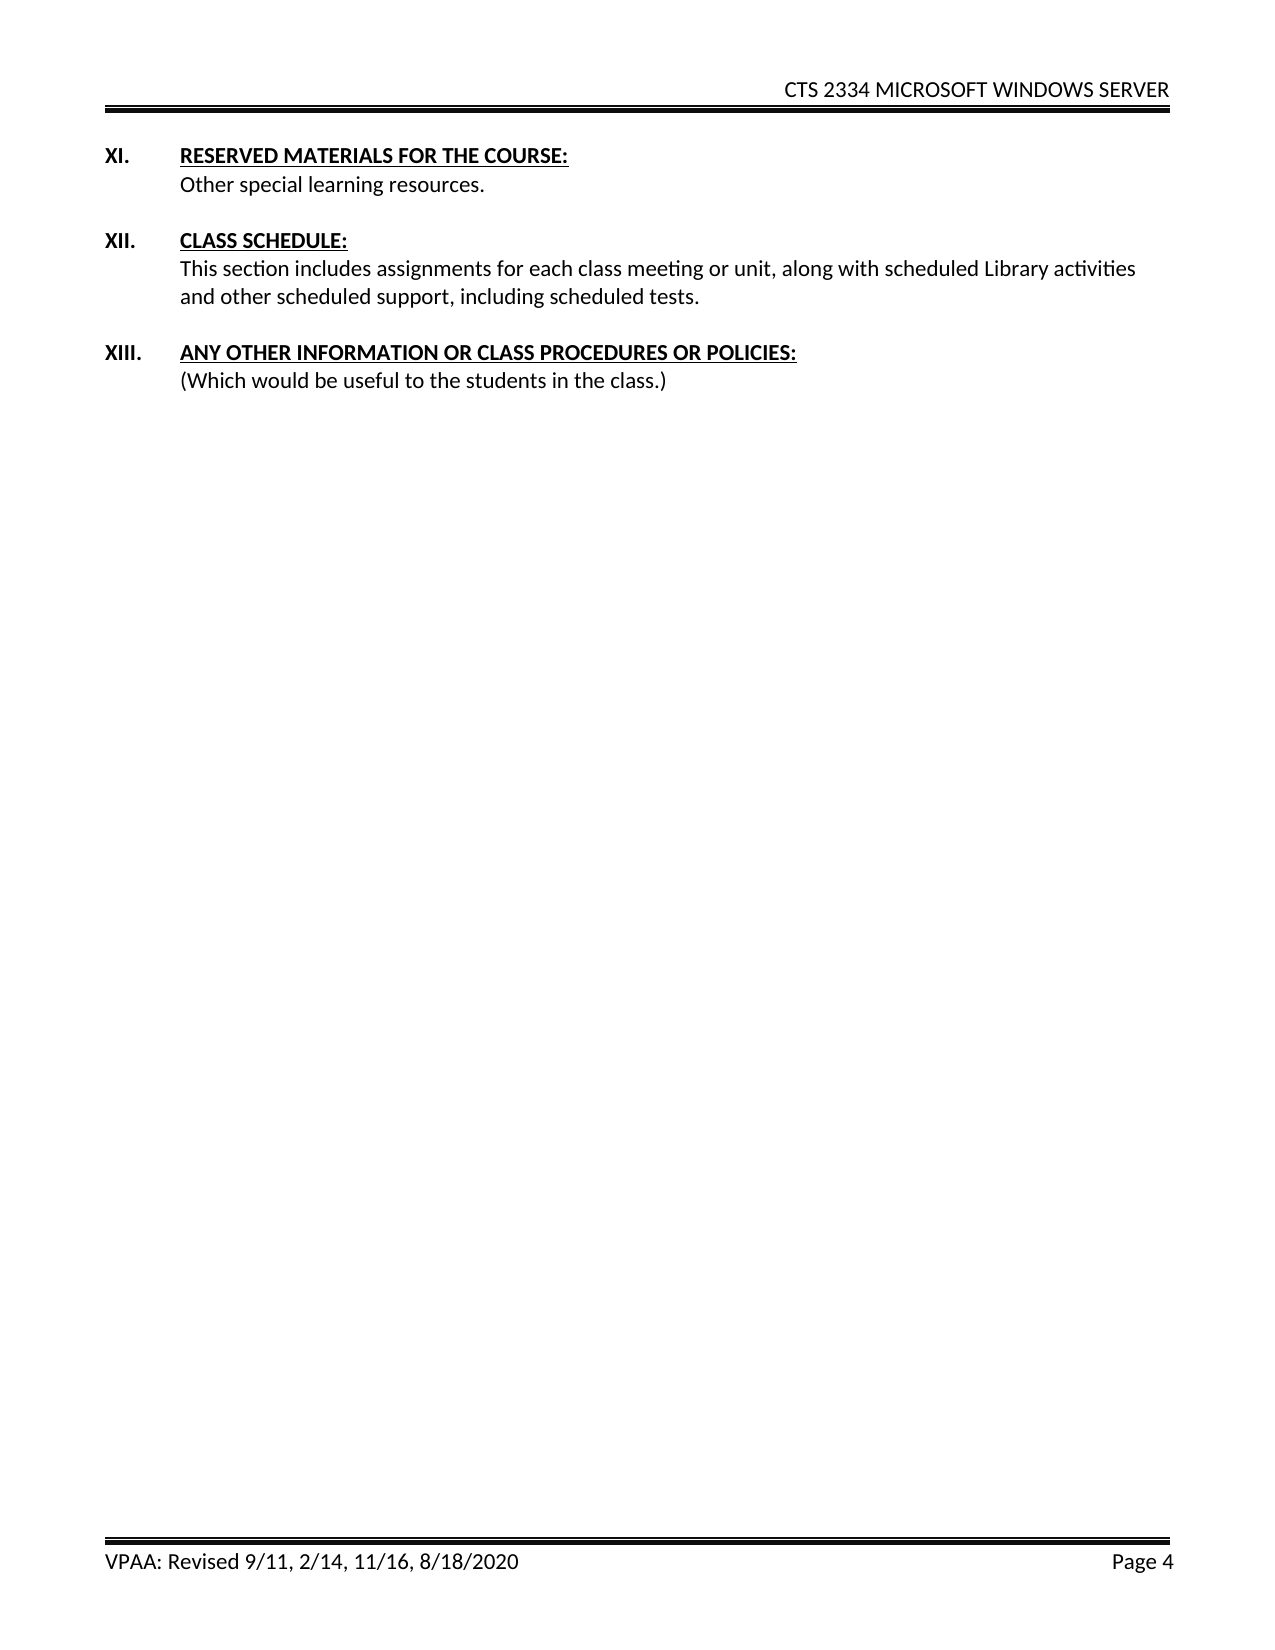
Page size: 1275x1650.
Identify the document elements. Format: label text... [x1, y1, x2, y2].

list ANY OTHER INFORMATION OR CLASS PROCEDURES OR POLICIES: [105, 338, 1170, 366]
list CLASS SCHEDULE: [105, 226, 1170, 254]
list RESERVED MATERIALS FOR THE COURSE: [105, 142, 1170, 170]
text Other special learning resources. [180, 170, 1170, 198]
text (Which would be useful to the students in the class.) [180, 366, 1170, 394]
text This section includes assignments for each class meeting or unit, along with scheduled Library activities and other scheduled support, including scheduled tests. [180, 254, 1170, 310]
